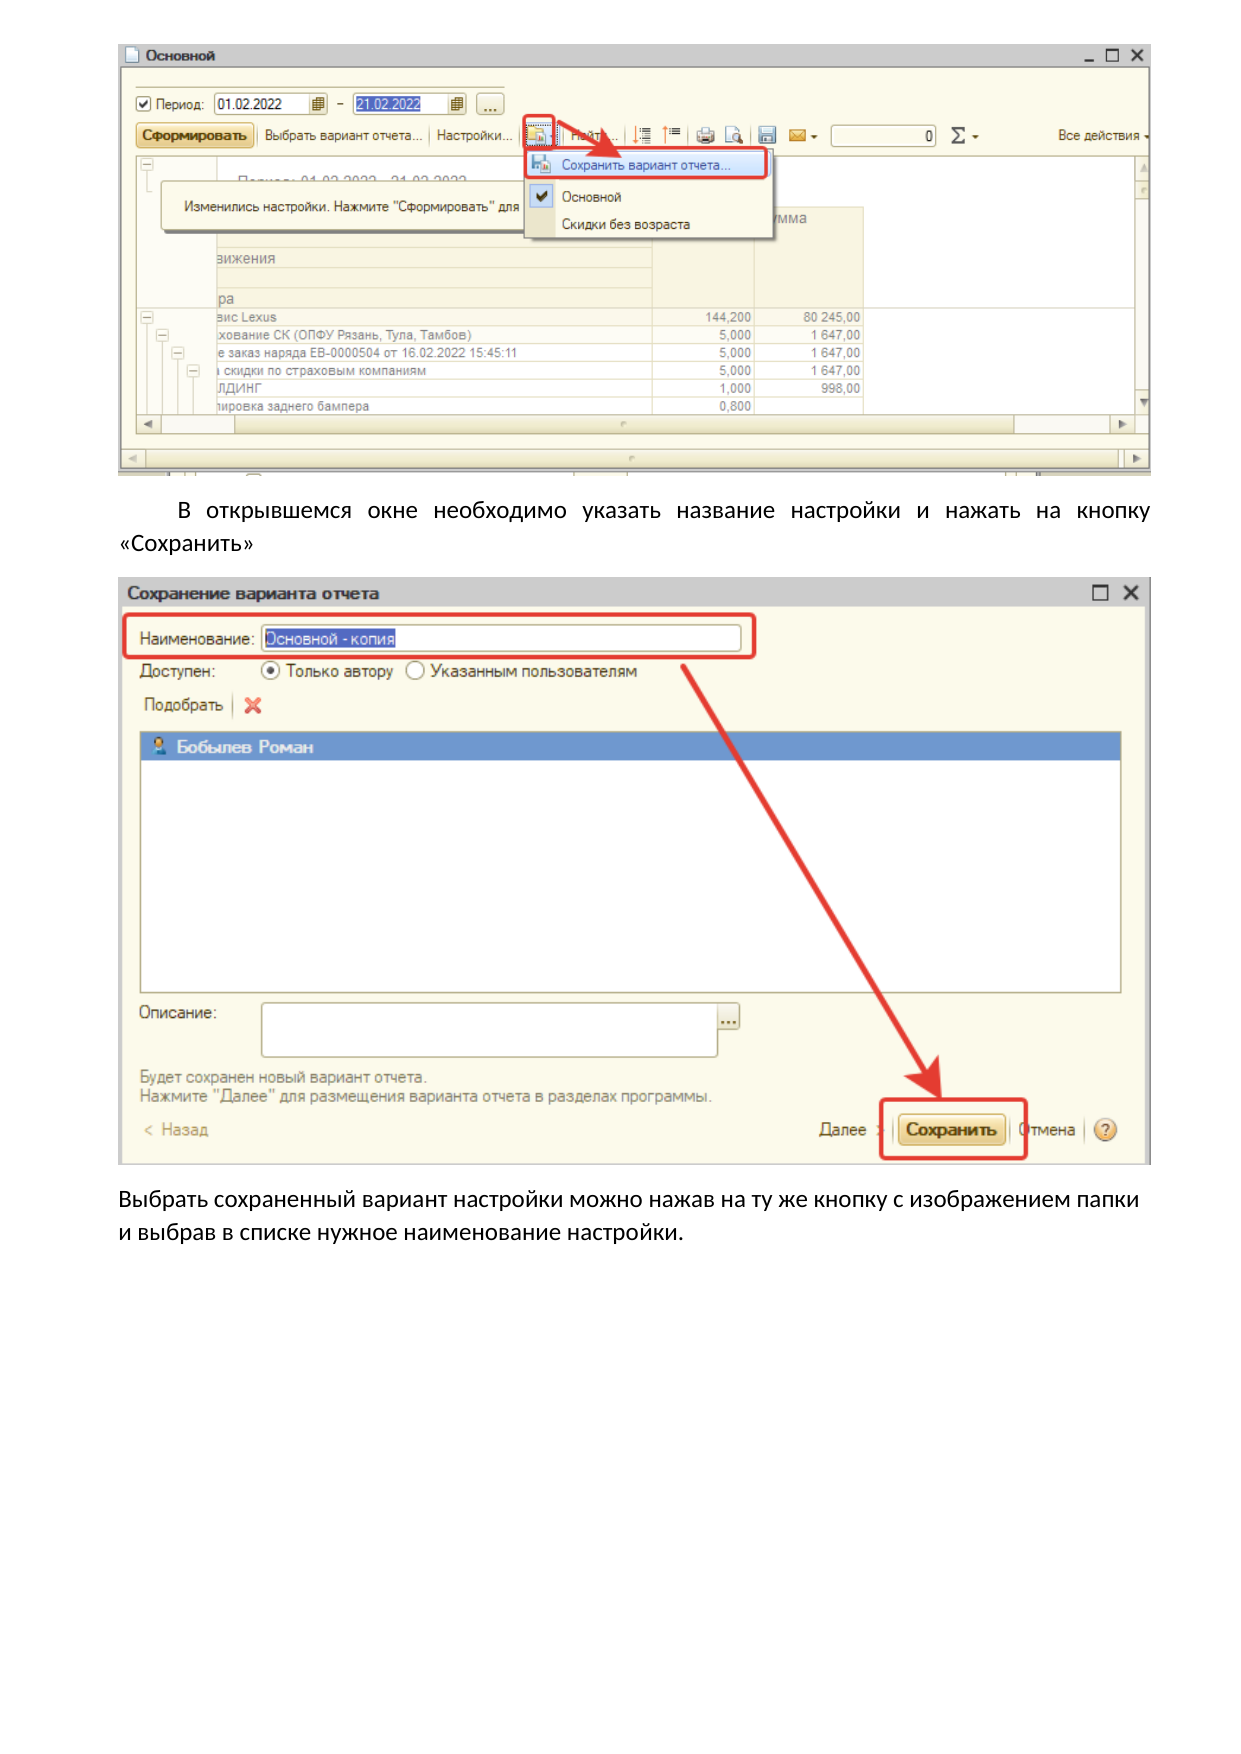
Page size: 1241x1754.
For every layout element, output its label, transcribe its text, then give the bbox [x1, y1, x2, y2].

text В открывшемся окне необходимо указать название настройки и нажать на кнопку «Сохранить» [118, 494, 1152, 558]
text Выбрать сохраненный вариант настройки можно нажав на ту же кнопку с изображением папки и выбрав в списке нужное наименование настройки. [118, 1183, 1152, 1247]
picture [118, 44, 1151, 476]
picture [118, 577, 1151, 1165]
